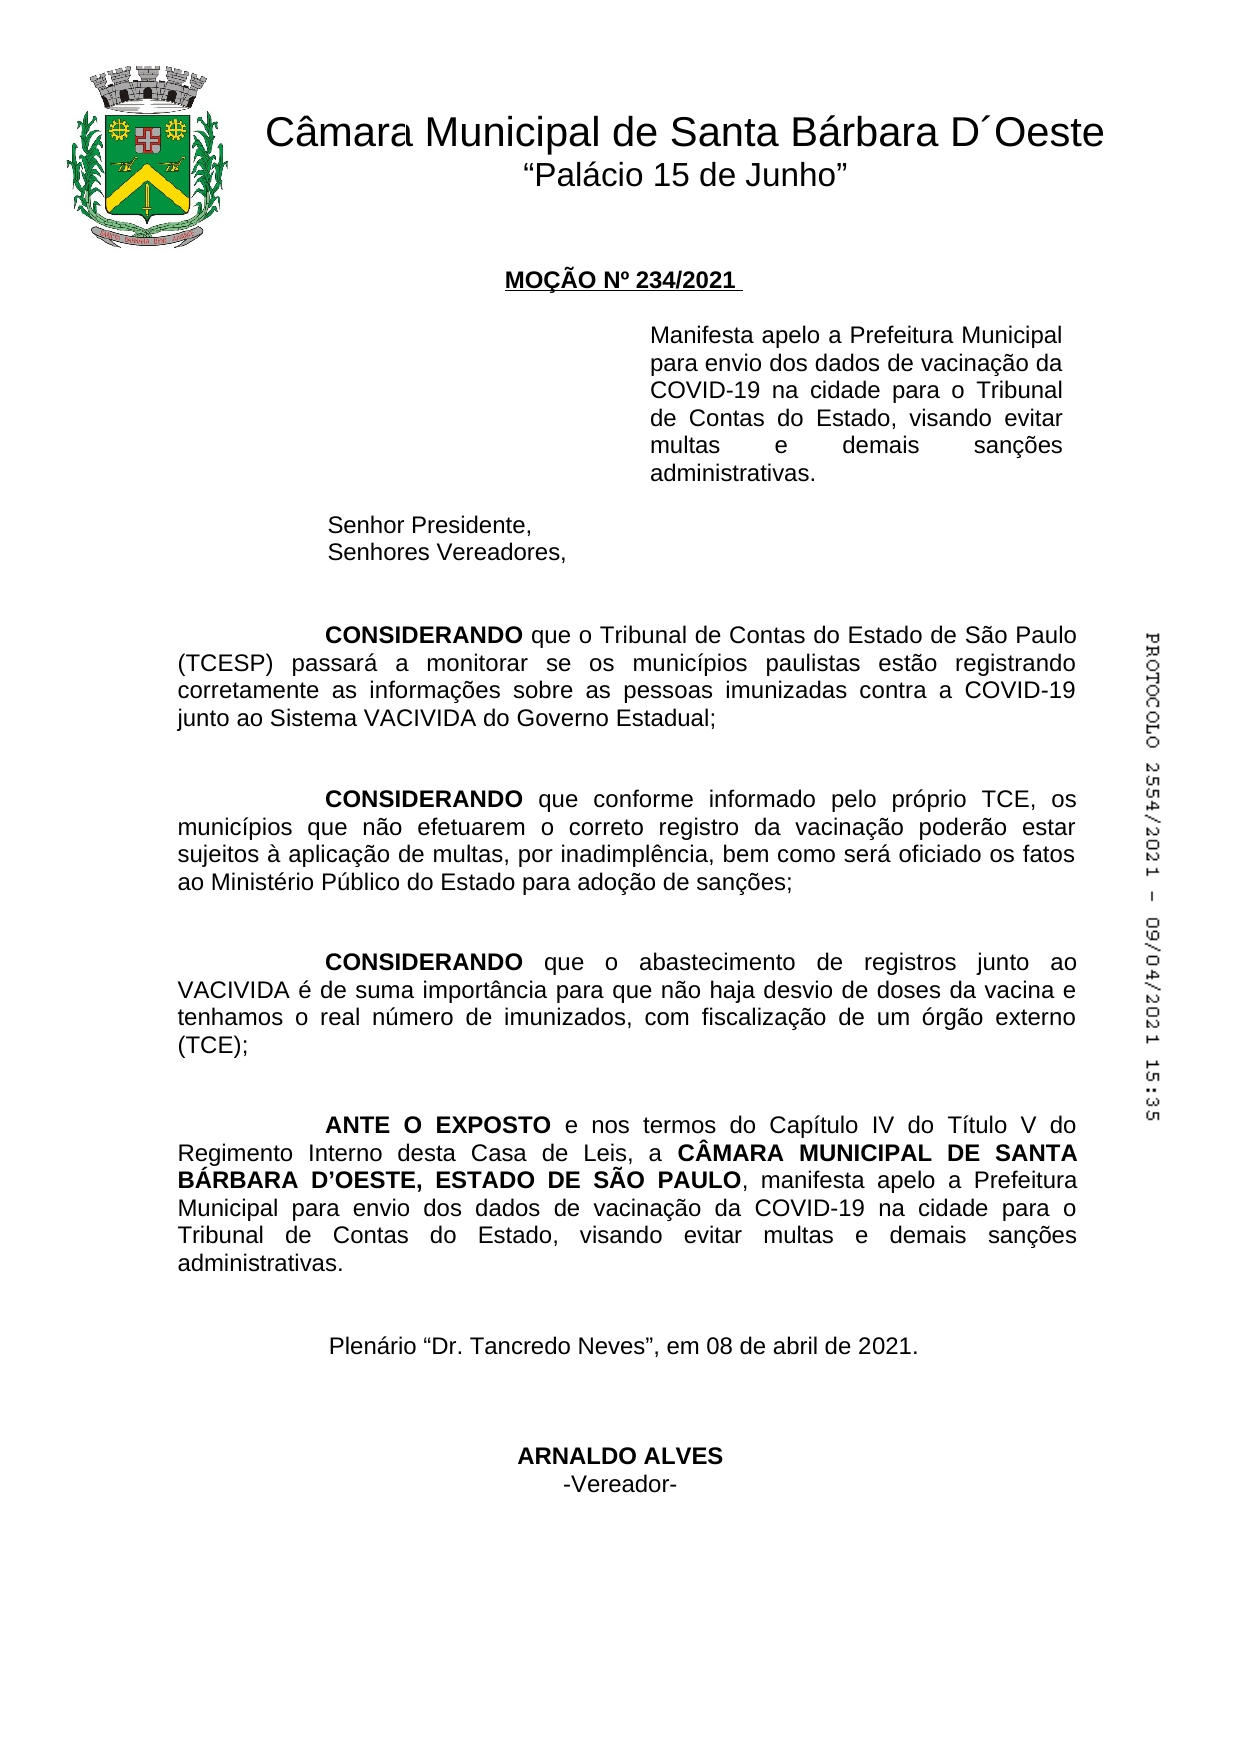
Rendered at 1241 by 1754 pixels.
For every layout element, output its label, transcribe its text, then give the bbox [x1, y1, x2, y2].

text Senhor Presidente, [177, 511, 1063, 538]
picture [1120, 629, 1183, 1125]
text Manifesta apelo a Prefeitura Municipal para envio dos dados de vacinação da COVID-19 na cidade para o Tribunal de Contas do Estado, visando evitar multas e demais sanções administrativas. [650, 321, 1063, 487]
text CONSIDERANDO que conforme informado pelo próprio TCE, os municípios que não efetuarem o correto registro da vacinação poderão estar sujeitos à aplicação de multas, por inadimplência, bem como será oficiado os fatos ao Ministério Público do Estado para adoção de sanções; [177, 785, 1078, 895]
text CONSIDERANDO que o Tribunal de Contas do Estado de São Paulo (TCESP) passará a monitorar se os municípios paulistas estão registrando corretamente as informações sobre as pessoas imunizadas contra a COVID-19 junto ao Sistema VACIVIDA do Governo Estadual; [177, 621, 1078, 732]
text -Vereador- [177, 1470, 1063, 1497]
text ANTE O EXPOSTO e nos termos do Capítulo IV do Título V do Regimento Interno desta Casa de Leis, a CÂMARA MUNICIPAL DE SANTA BÁRBARA D’OESTE, ESTADO DE SÃO PAULO, manifesta apelo a Prefeitura Municipal para envio dos dados de vacinação da COVID-19 na cidade para o Tribunal de Contas do Estado, visando evitar multas e demais sanções administrativas. [177, 1111, 1078, 1277]
picture [66, 66, 235, 255]
text Plenário “Dr. Tancredo Neves”, em 08 de abril de 2021. [177, 1332, 1063, 1359]
text ARNALDO ALVES [177, 1442, 1063, 1470]
text Senhores Vereadores, [177, 538, 1063, 566]
text CONSIDERANDO que o abastecimento de registros junto ao VACIVIDA é de suma importância para que não haja desvio de doses da vacina e tenhamos o real número de imunizados, com fiscalização de um órgão externo (TCE); [177, 948, 1078, 1058]
title MOÇÃO Nº 234/2021 [177, 266, 1063, 293]
